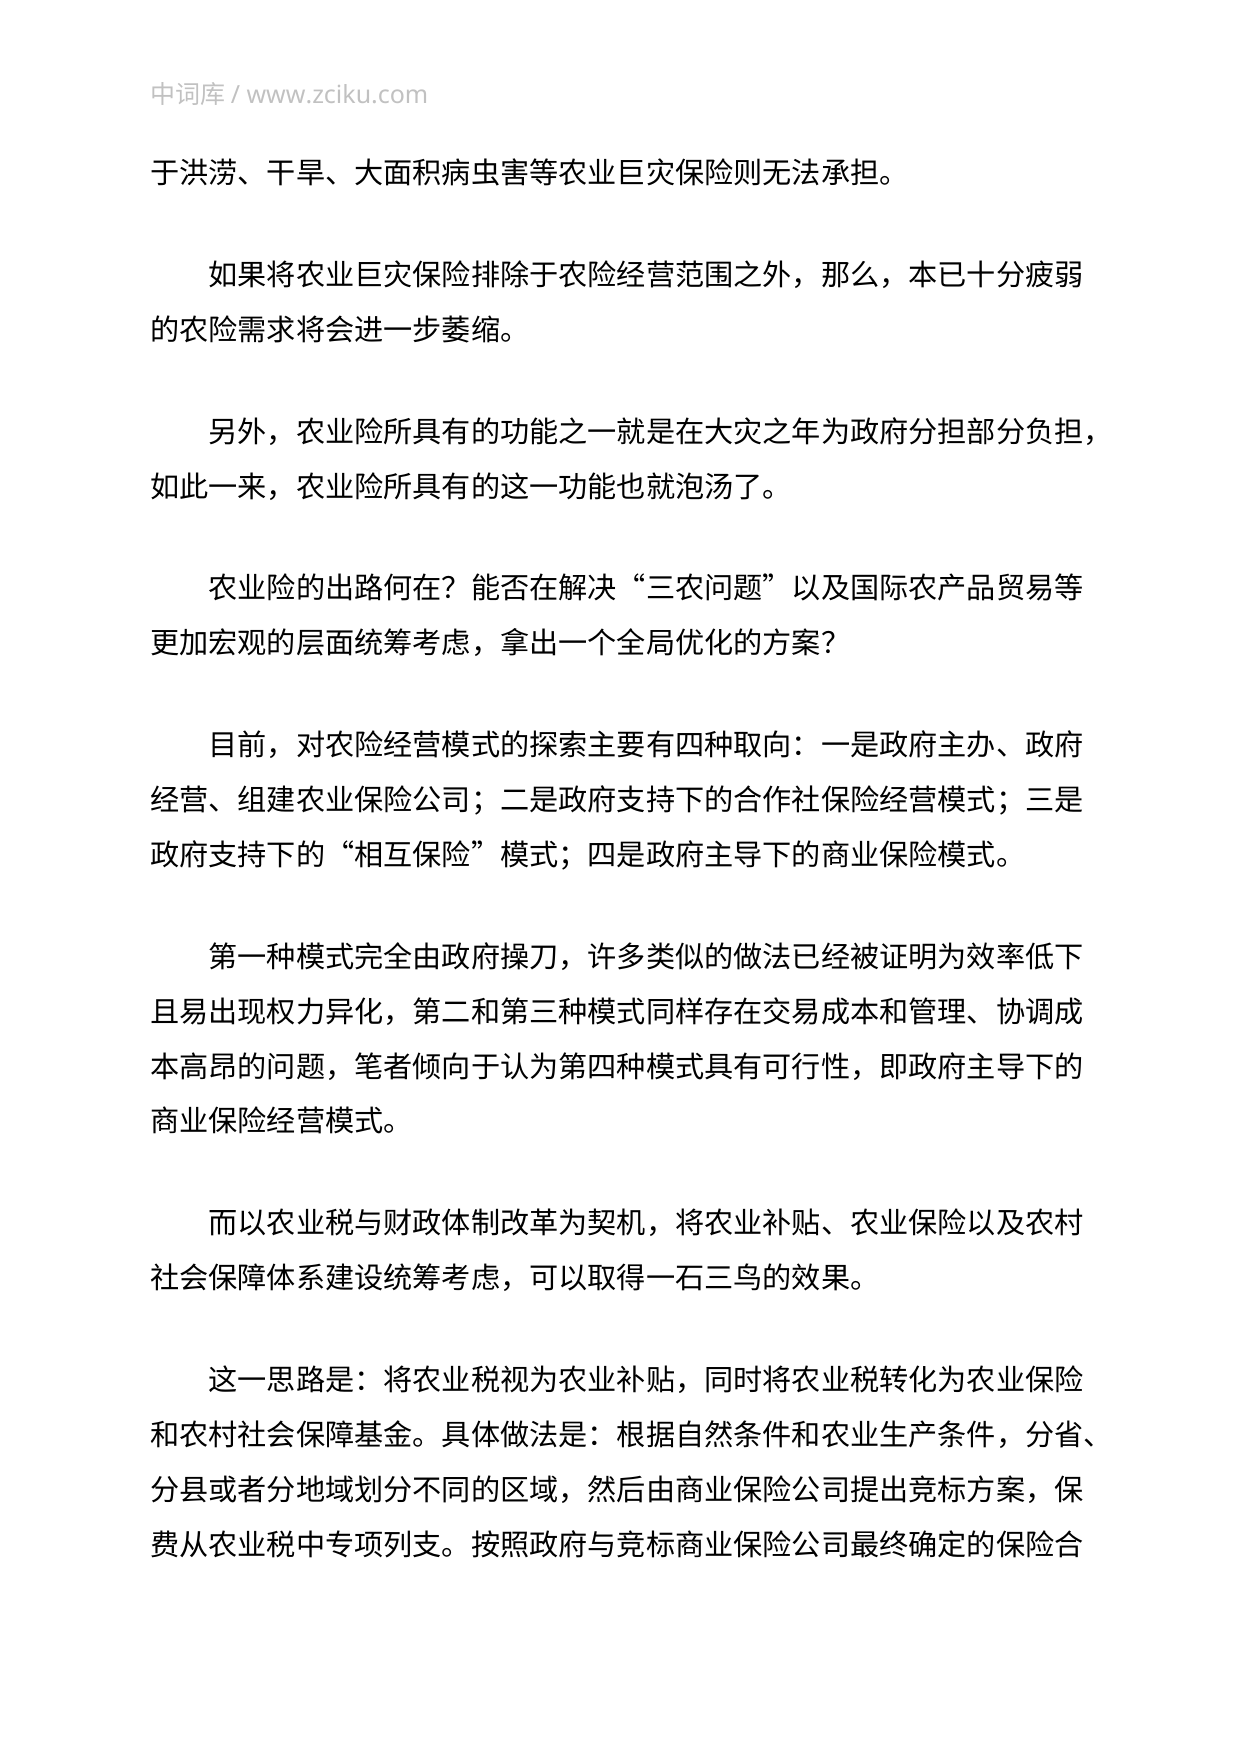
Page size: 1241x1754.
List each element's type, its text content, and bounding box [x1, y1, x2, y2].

text 农业险的出路何在？能否在解决“三农问题”以及国际农产品贸易等更加宏观的层面统筹考虑，拿出一个全局优化的方案？ [150, 565, 1090, 662]
text 如果将农业巨灾保险排除于农险经营范围之外，那么，本已十分疲弱的农险需求将会进一步萎缩。 [150, 252, 1090, 349]
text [150, 150, 1090, 192]
text 而以农业税与财政体制改革为契机，将农业补贴、农业保险以及农村社会保障体系建设统筹考虑，可以取得一石三鸟的效果。 [150, 1200, 1090, 1297]
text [150, 1356, 1090, 1563]
text 另外，农业险所具有的功能之一就是在大灾之年为政府分担部分负担，如此一来，农业险所具有的这一功能也就泡汤了。 [150, 408, 1090, 506]
text 目前，对农险经营模式的探索主要有四种取向：一是政府主办、政府经营、组建农业保险公司；二是政府支持下的合作社保险经营模式；三是政府支持下的“相互保险”模式；四是政府主导下的商业保险模式。 [150, 722, 1090, 874]
text 第一种模式完全由政府操刀，许多类似的做法已经被证明为效率低下且易出现权力异化，第二和第三种模式同样存在交易成本和管理、协调成本高昂的问题，笔者倾向于认为第四种模式具有可行性，即政府主导下的商业保险经营模式。 [150, 933, 1090, 1140]
